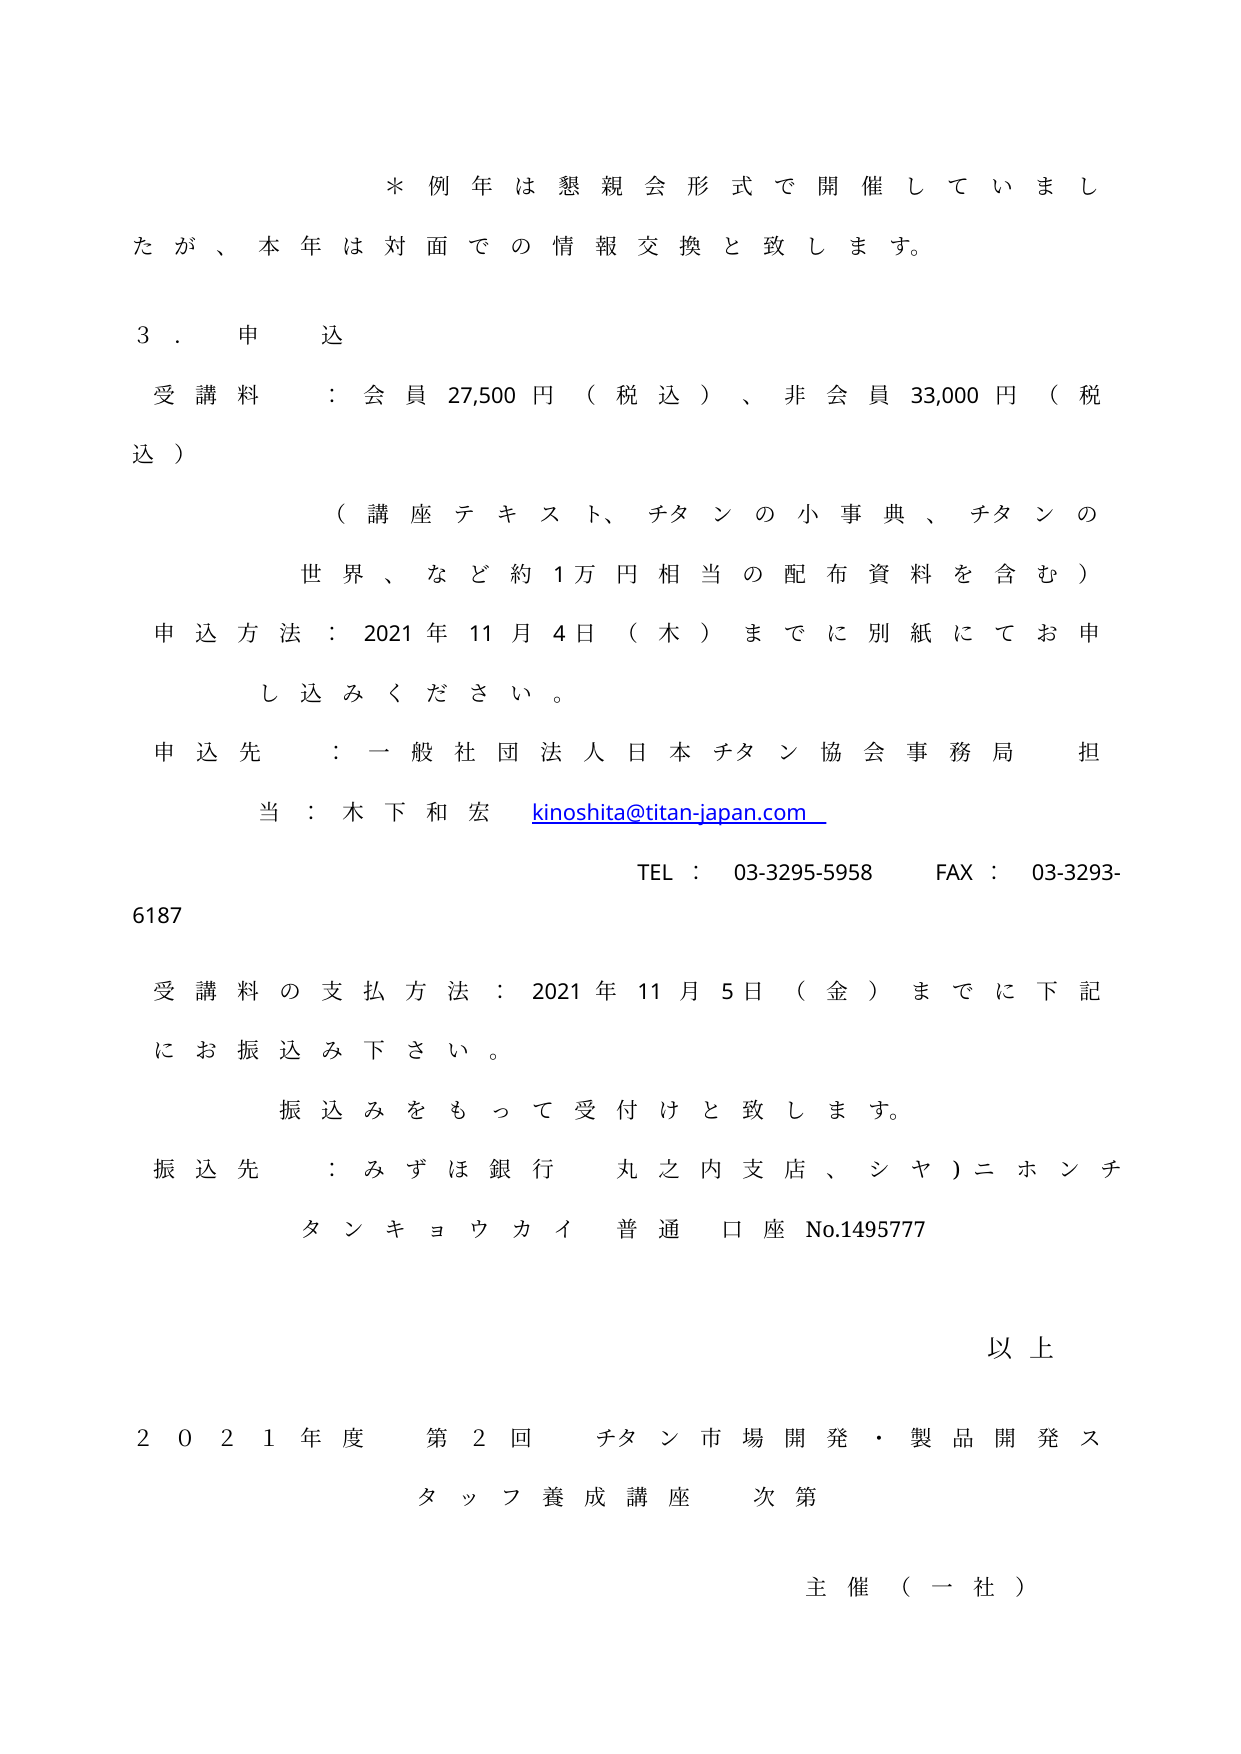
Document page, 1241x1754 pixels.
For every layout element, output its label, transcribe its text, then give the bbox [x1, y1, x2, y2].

text 受講料の支払方法：2021年11月5日（金）までに下記にお振込み下さい。 [153, 960, 1121, 1079]
text 主催（一社）日本チタン協会 [132, 1556, 1077, 1615]
text 申込先 ：一般社団法人日本チタン協会事務局 担当：木下和宏 kinoshita@titan-japan.com [153, 722, 1121, 841]
text 受講料 ：会員27,500円（税込）、非会員33,000円（税込） [132, 364, 1121, 483]
text 申込方法：2021年11月4日（木）までに別紙にてお申し込みください。 [153, 602, 1121, 722]
text ＊例年は懇親会形式で開催していましたが、本年は対面での情報交換と致します。 [132, 156, 1121, 275]
text ２０２１年度 第２回 チタン市場開発・製品開発スタッフ養成講座 次第 [132, 1407, 1121, 1526]
text 振込先 ：みずほ銀行 丸之内支店、シヤ)ニホンチタンキョウカイ 普通 口座No.1495777 [153, 1139, 1121, 1258]
text 振込みをもって受付けと致します。 [132, 1079, 1121, 1139]
list 申 込 [132, 304, 1121, 364]
text 以上 [132, 1317, 1071, 1377]
text TEL：03-3295-5958 FAX：03-3293-6187 [132, 841, 1121, 930]
text （講座テキスト、チタンの小事典、チタンの世界、など約1万円相当の配布資料を含む） [153, 483, 1121, 602]
